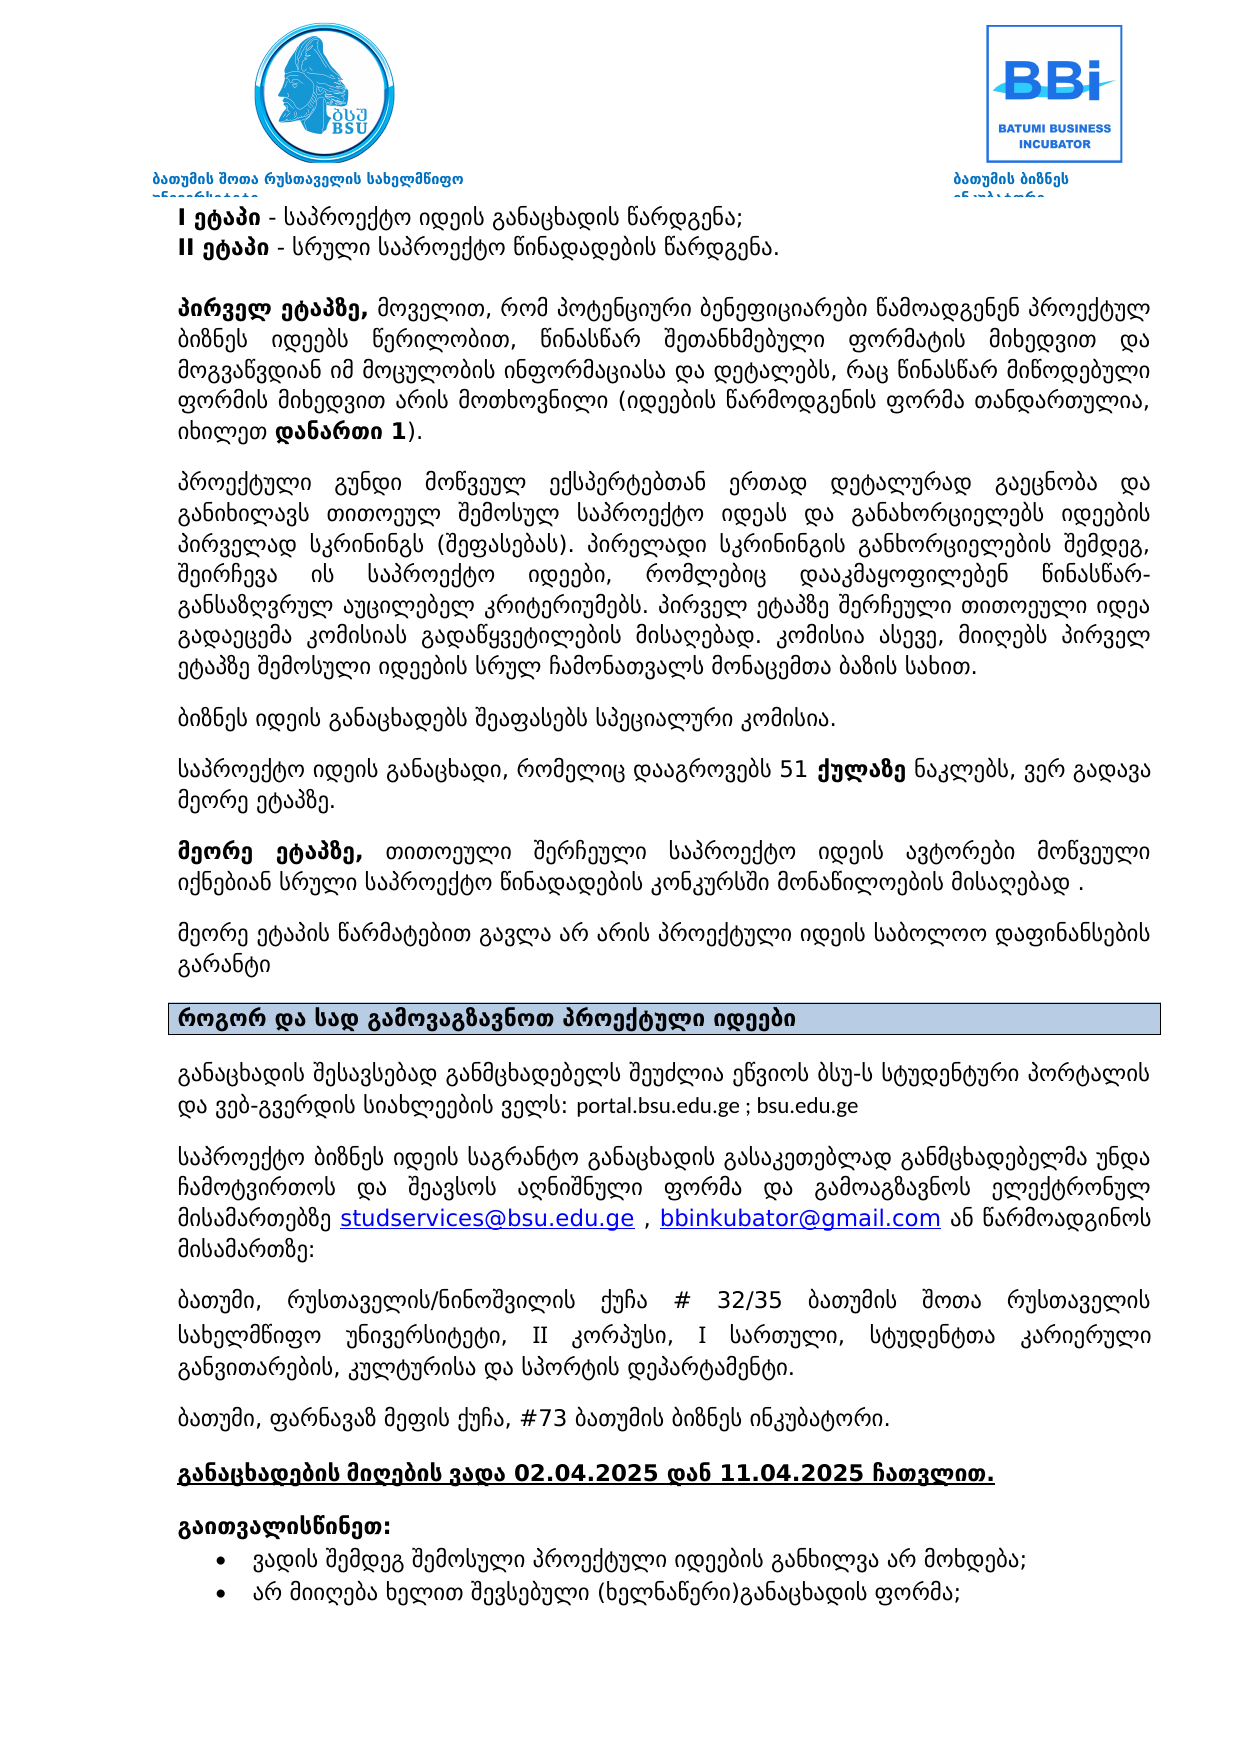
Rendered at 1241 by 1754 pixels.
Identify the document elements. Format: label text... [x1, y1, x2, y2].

text I ეტაპი - საპროექტო იდეის განაცხადის წარდგენა; [177, 204, 1152, 230]
text განაცხადის შესავსებად განმცხადებელს შეუძლია ეწვიოს ბსუ-ს სტუდენტური პორტალის და ვებ-გვერდის სიახლეების ველს: portal.bsu.edu.ge ; bsu.edu.ge [177, 1060, 1152, 1119]
text ბათუმი, რუსთაველის/ნინოშვილის ქუჩა # 32/35 ბათუმის შოთა რუსთაველის სახელმწიფო უნივერსიტეტი, II კორპუსი, I სართული, სტუდენტთა კარიერული განვითარების, კულტურისა და სპორტის დეპარტამენტი. [177, 1287, 1152, 1381]
text მეორე ეტაპზე, თითოეული შერჩეული საპროექტო იდეის ავტორები მოწვეული იქნებიან სრული საპროექტო წინადადების კონკურსში მონაწილოების მისაღებად . [177, 838, 1152, 896]
text პროექტული გუნდი მოწვეულ ექსპერტებთან ერთად დეტალურად გაეცნობა და განიხილავს თითოეულ შემოსულ საპროექტო იდეას და განახორციელებს იდეების პირველად სკრინინგს (შეფასებას). პირელადი სკრინინგის განხორციელების შემდეგ, შეირჩევა ის საპროექტო იდეები, რომლებიც დააკმაყოფილებენ წინასწარ-განსაზღვრულ აუცილებელ კრიტერიუმებს. პირველ ეტაპზე შერჩეული თითოეული იდეა გადაეცემა კომისიას გადაწყვეტილების მისაღებად. კომისია ასევე, მიიღებს პირველ ეტაპზე შემოსული იდეების სრულ ჩამონათვალს მონაცემთა ბაზის სახით. [177, 469, 1152, 680]
text განაცხადების მიღების ვადა 02.04.2025 დან 11.04.2025 ჩათვლით. [177, 1457, 1152, 1488]
picture [253, 21, 396, 162]
list არ მიიღება ხელით შევსებული (ხელნაწერი)განაცხადის ფორმა; [215, 1578, 1152, 1606]
picture [986, 25, 1123, 162]
text II ეტაპი - სრული საპროექტო წინადადების წარდგენა. [177, 234, 1152, 261]
text საპროექტო ბიზნეს იდეის საგრანტო განაცხადის გასაკეთებლად განმცხადებელმა უნდა ჩამოტვირთოს და შეავსოს აღნიშნული ფორმა და გამოაგზავნოს ელექტრონულ მისამართებზე studservices@bsu.edu.ge , bbinkubator@gmail.com ან წარმოადგინოს მისამართზე: [177, 1144, 1152, 1262]
text ბიზნეს იდეის განაცხადებს შეაფასებს სპეციალური კომისია. [177, 705, 1152, 731]
text როგორ და სად გამოვაგზავნოთ პროექტული იდეები [169, 1004, 1160, 1034]
text მეორე ეტაპის წარმატებით გავლა არ არის პროექტული იდეის საბოლოო დაფინანსების გარანტი [177, 920, 1152, 978]
text პირველ ეტაპზე, მოველით, რომ პოტენციური ბენეფიციარები წამოადგენენ პროექტულ ბიზნეს იდეებს წერილობით, წინასწარ შეთანხმებული ფორმატის მიხედვით და მოგვაწვდიან იმ მოცულობის ინფორმაციასა და დეტალებს, რაც წინასწარ მიწოდებული ფორმის მიხედვით არის მოთხოვნილი (იდეების წარმოდგენის ფორმა თანდართულია, იხილეთ დანართი 1). [177, 296, 1152, 445]
list ვადის შემდეგ შემოსული პროექტული იდეების განხილვა არ მოხდება; [215, 1546, 1152, 1573]
text გაითვალისწინეთ: [177, 1513, 1152, 1540]
text საპროექტო იდეის განაცხადი, რომელიც დააგროვებს 51 ქულაზე ნაკლებს, ვერ გადავა მეორე ეტაპზე. [177, 756, 1152, 813]
text ბათუმი, ფარნავაზ მეფის ქუჩა, #73 ბათუმის ბიზნეს ინკუბატორი. [177, 1405, 1152, 1432]
